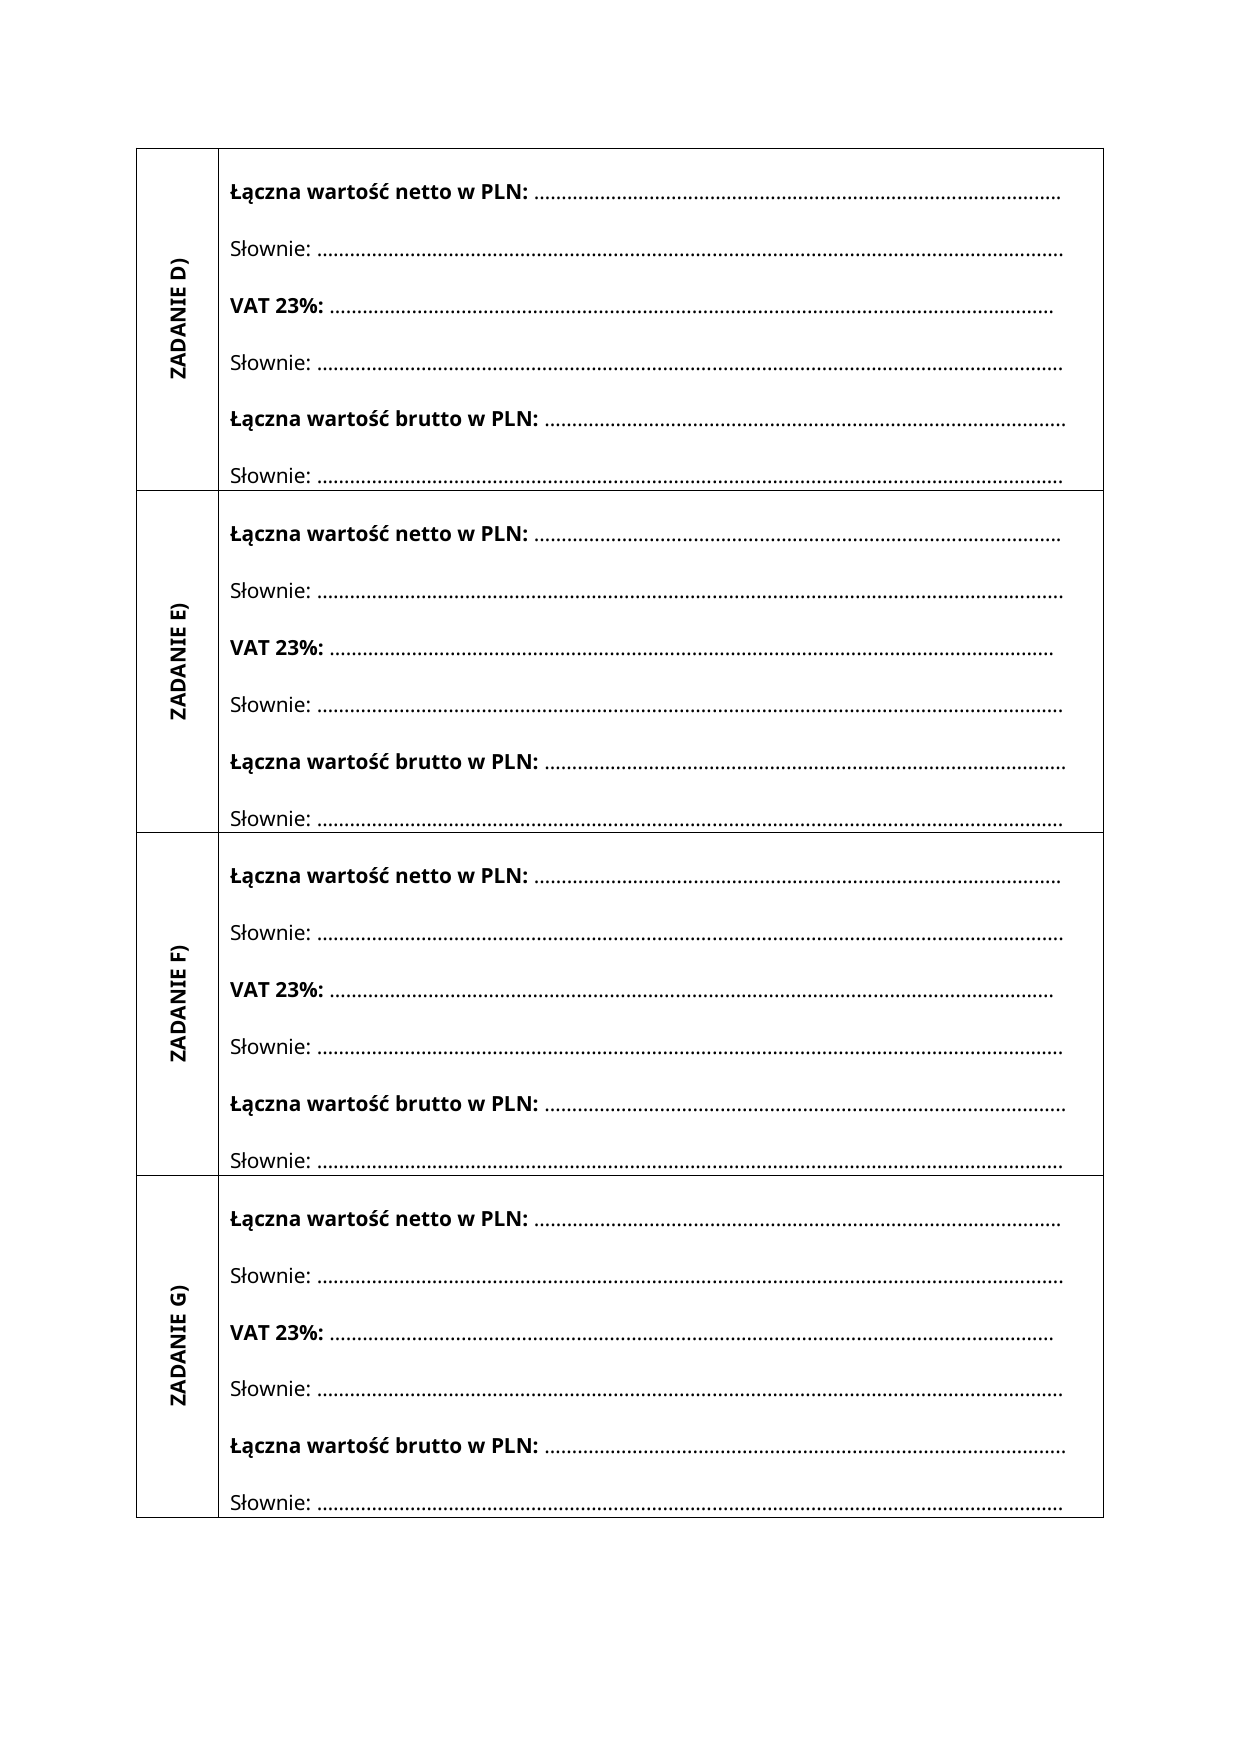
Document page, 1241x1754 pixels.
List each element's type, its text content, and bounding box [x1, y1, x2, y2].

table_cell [219, 1176, 1103, 1517]
table_cell ZADANIE D) [137, 149, 218, 490]
table_cell ZADANIE E) [137, 491, 218, 832]
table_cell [219, 149, 1103, 490]
table_cell ZADANIE G) [137, 1176, 218, 1517]
table_cell ZADANIE F) [137, 833, 218, 1174]
